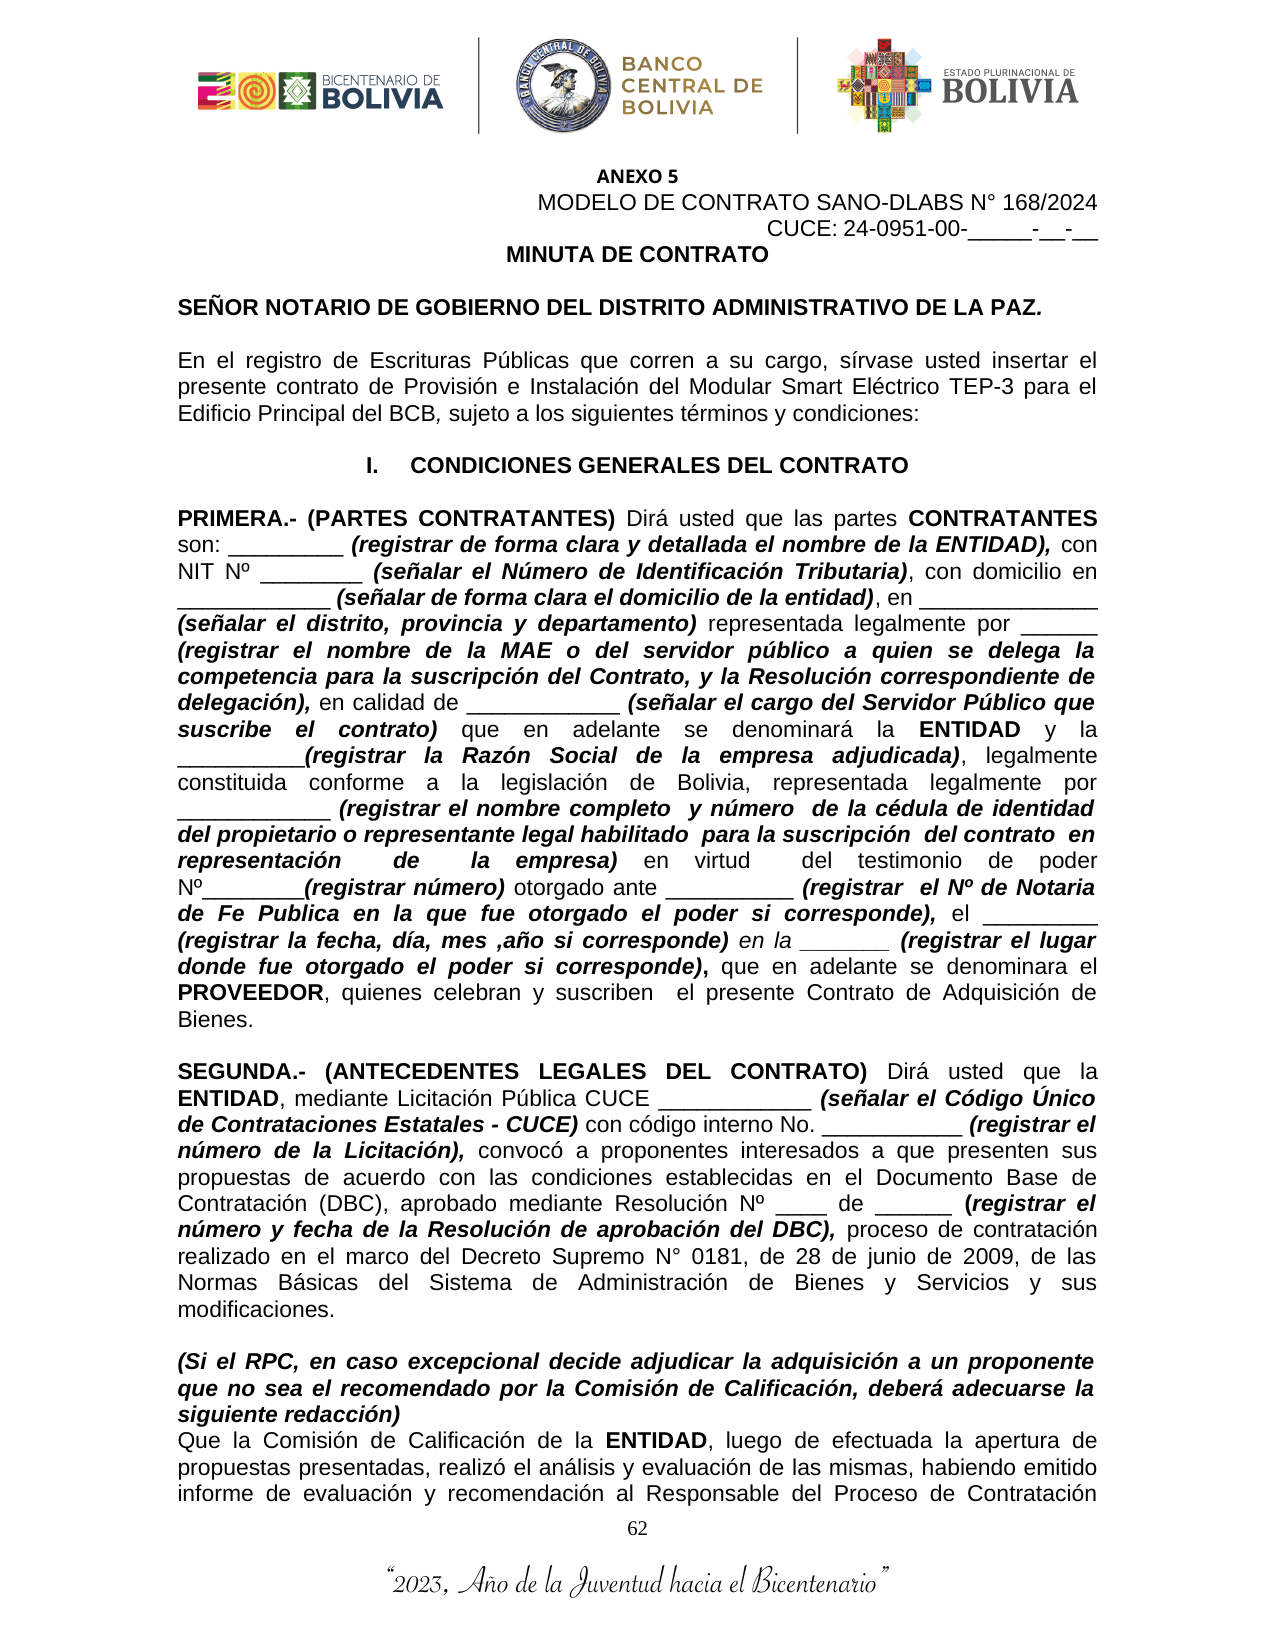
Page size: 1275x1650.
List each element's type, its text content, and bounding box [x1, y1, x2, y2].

list CONDICIONES GENERALES DEL CONTRATO [177, 452, 1098, 478]
text CUCE: 24-0951-00-_____-__-__ [177, 215, 1098, 241]
text En el registro de Escrituras Públicas que corren a su cargo, sírvase usted insertar el presente contrato de Provisión e Instalación del Modular Smart Eléctrico TEP-3 para el Edificio Principal del BCB, sujeto a los siguientes términos y condiciones: [177, 347, 1098, 426]
text ANEXO 5 [177, 163, 1098, 189]
text PRIMERA.- (PARTES CONTRATANTES) Dirá usted que las partes CONTRATANTES son: _________ (registrar de forma clara y detallada el nombre de la ENTIDAD), con NIT Nº ________ (señalar el Número de Identificación Tributaria), con domicilio en ____________ (señalar de forma clara el domicilio de la entidad), en ______________ (señalar el distrito, provincia y departamento) representada legalmente por ______ (registrar el nombre de la MAE o del servidor público a quien se delega la competencia para la suscripción del Contrato, y la Resolución correspondiente de delegación), en calidad de ____________ (señalar el cargo del Servidor Público que suscribe el contrato) que en adelante se denominará la ENTIDAD y la __________(registrar la Razón Social de la empresa adjudicada), legalmente constituida conforme a la legislación de Bolivia, representada legalmente por ____________ (registrar el nombre completo y número de la cédula de identidad del propietario o representante legal habilitado para la suscripción del contrato en representación de la empresa) en virtud del testimonio de poder Nº________(registrar número) otorgado ante __________ (registrar el Nº de Notaria de Fe Publica en la que fue otorgado el poder si corresponde), el _________ (registrar la fecha, día, mes ,año si corresponde) en la _______ (registrar el lugar donde fue otorgado el poder si corresponde), que en adelante se denominara el PROVEEDOR, quienes celebran y suscriben el presente Contrato de Adquisición de Bienes. [177, 505, 1098, 1032]
picture [0, 9, 1275, 137]
text MINUTA DE CONTRATO [177, 241, 1098, 268]
text SEGUNDA.- (ANTECEDENTES LEGALES DEL CONTRATO) Dirá usted que la ENTIDAD, mediante Licitación Pública CUCE ____________ (señalar el Código Único de Contrataciones Estatales - CUCE) con código interno No. ___________ (registrar el número de la Licitación), convocó a proponentes interesados a que presenten sus propuestas de acuerdo con las condiciones establecidas en el Documento Base de Contratación (DBC), aprobado mediante Resolución Nº ____ de ______ (registrar el número y fecha de la Resolución de aprobación del DBC), proceso de contratación realizado en el marco del Decreto Supremo N° 0181, de 28 de junio de 2009, de las Normas Básicas del Sistema de Administración de Bienes y Servicios y sus modificaciones. [177, 1058, 1098, 1322]
text MODELO DE CONTRATO SANO-DLABS N° 168/2024 [177, 189, 1098, 215]
text (Si el RPC, en caso excepcional decide adjudicar la adquisición a un proponente que no sea el recomendado por la Comisión de Calificación, deberá adecuarse la siguiente redacción) [177, 1348, 1098, 1427]
text SEÑOR NOTARIO DE GOBIERNO DEL DISTRITO ADMINISTRATIVO DE LA PAZ. [177, 294, 1098, 320]
picture [0, 1553, 1272, 1617]
